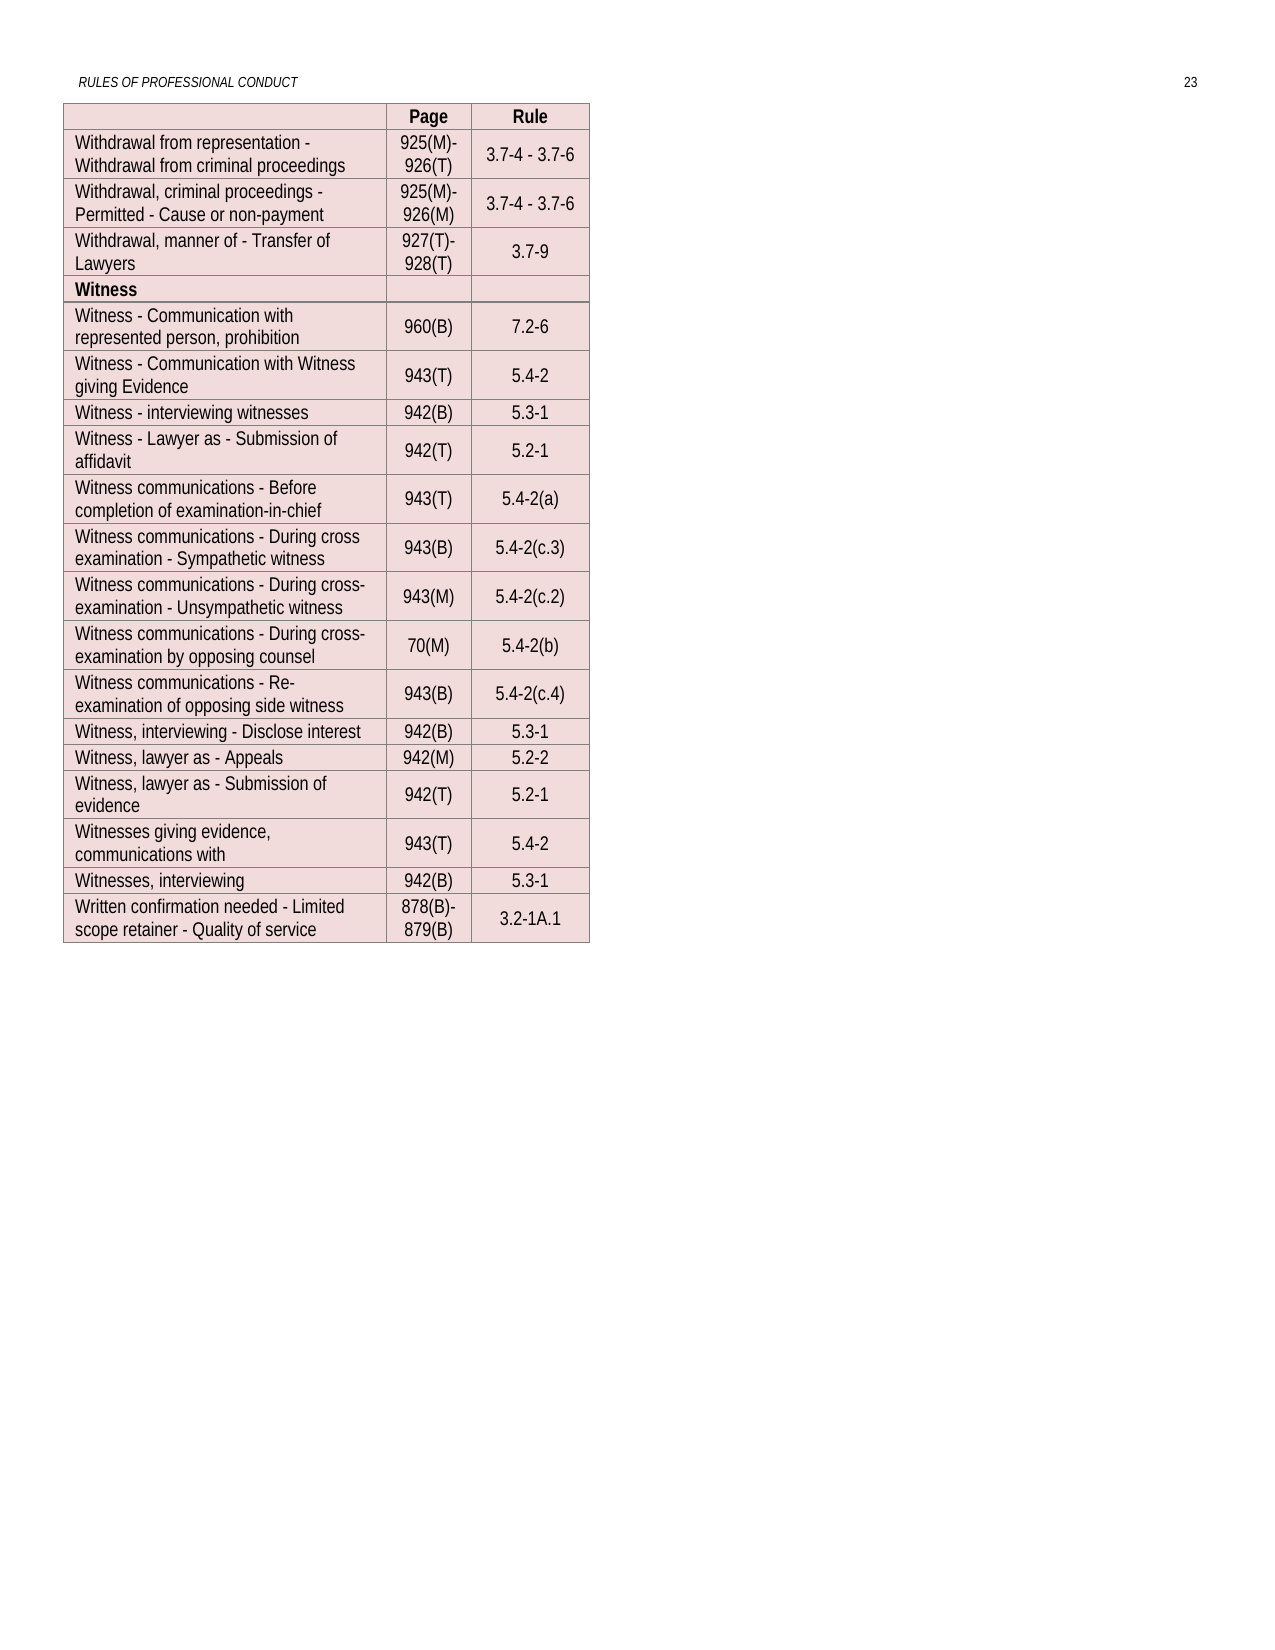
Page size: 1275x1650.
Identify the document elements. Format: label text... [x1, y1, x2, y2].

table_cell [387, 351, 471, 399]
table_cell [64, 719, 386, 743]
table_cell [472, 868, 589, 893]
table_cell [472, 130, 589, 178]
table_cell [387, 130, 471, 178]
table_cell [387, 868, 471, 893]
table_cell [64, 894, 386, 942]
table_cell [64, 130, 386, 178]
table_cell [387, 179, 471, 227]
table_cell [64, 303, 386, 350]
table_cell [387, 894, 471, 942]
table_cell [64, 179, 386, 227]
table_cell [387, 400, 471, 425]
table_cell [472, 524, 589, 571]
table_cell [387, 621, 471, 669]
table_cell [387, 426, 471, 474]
table_header Rule [472, 104, 589, 129]
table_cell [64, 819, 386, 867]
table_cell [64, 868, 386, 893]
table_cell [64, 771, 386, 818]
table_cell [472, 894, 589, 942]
table_header [64, 104, 386, 129]
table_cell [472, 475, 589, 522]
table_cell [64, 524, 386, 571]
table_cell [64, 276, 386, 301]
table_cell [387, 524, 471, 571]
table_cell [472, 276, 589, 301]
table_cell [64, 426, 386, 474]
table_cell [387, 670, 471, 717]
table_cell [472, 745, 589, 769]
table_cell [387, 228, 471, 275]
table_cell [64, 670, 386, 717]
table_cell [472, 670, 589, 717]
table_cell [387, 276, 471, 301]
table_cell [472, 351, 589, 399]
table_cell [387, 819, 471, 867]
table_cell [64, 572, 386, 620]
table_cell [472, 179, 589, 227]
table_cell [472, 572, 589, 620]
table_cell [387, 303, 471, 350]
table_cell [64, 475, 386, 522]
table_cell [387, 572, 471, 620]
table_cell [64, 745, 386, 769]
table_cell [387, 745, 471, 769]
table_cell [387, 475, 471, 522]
table_header Page [387, 104, 471, 129]
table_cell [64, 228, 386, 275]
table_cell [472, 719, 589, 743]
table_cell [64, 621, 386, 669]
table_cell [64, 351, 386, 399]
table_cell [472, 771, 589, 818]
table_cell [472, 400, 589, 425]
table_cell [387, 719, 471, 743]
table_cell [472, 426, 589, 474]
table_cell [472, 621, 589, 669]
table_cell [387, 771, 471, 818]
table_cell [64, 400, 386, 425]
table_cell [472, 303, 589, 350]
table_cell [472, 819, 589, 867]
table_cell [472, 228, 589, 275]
